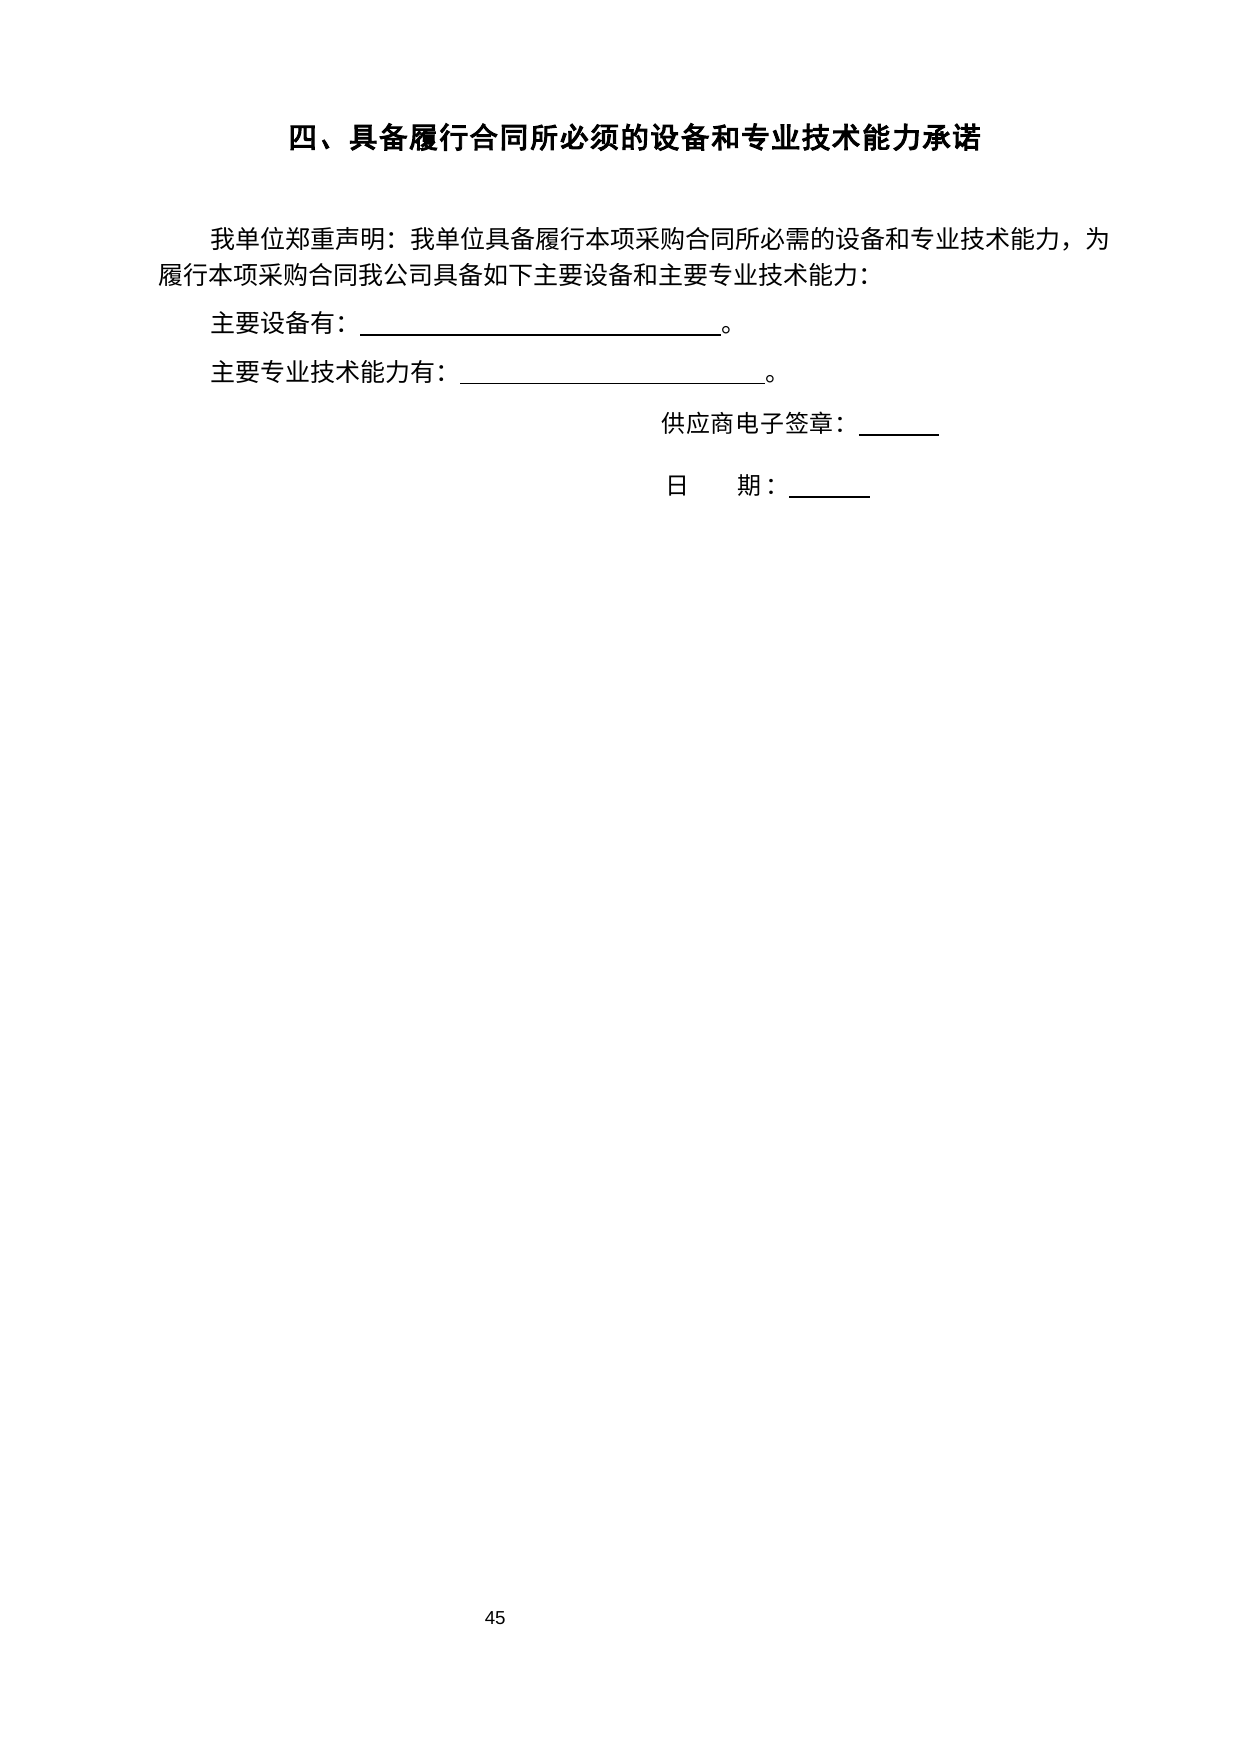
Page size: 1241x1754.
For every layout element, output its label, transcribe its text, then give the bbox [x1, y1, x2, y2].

text 我单位郑重声明：我单位具备履行本项采购合同所必需的设备和专业技术能力，为履行本项采购合同我公司具备如下主要设备和主要专业技术能力： [158, 225, 1111, 290]
text 日 期 ： [665, 468, 1111, 501]
text 主要设备有： 。 [158, 309, 1111, 338]
text 主要专业技术能力有： 。 [158, 358, 1111, 387]
text 四、具备履行合同所必须的设备和专业技术能力承诺 [158, 118, 1111, 152]
text 供应商电子签章： [661, 406, 1111, 439]
